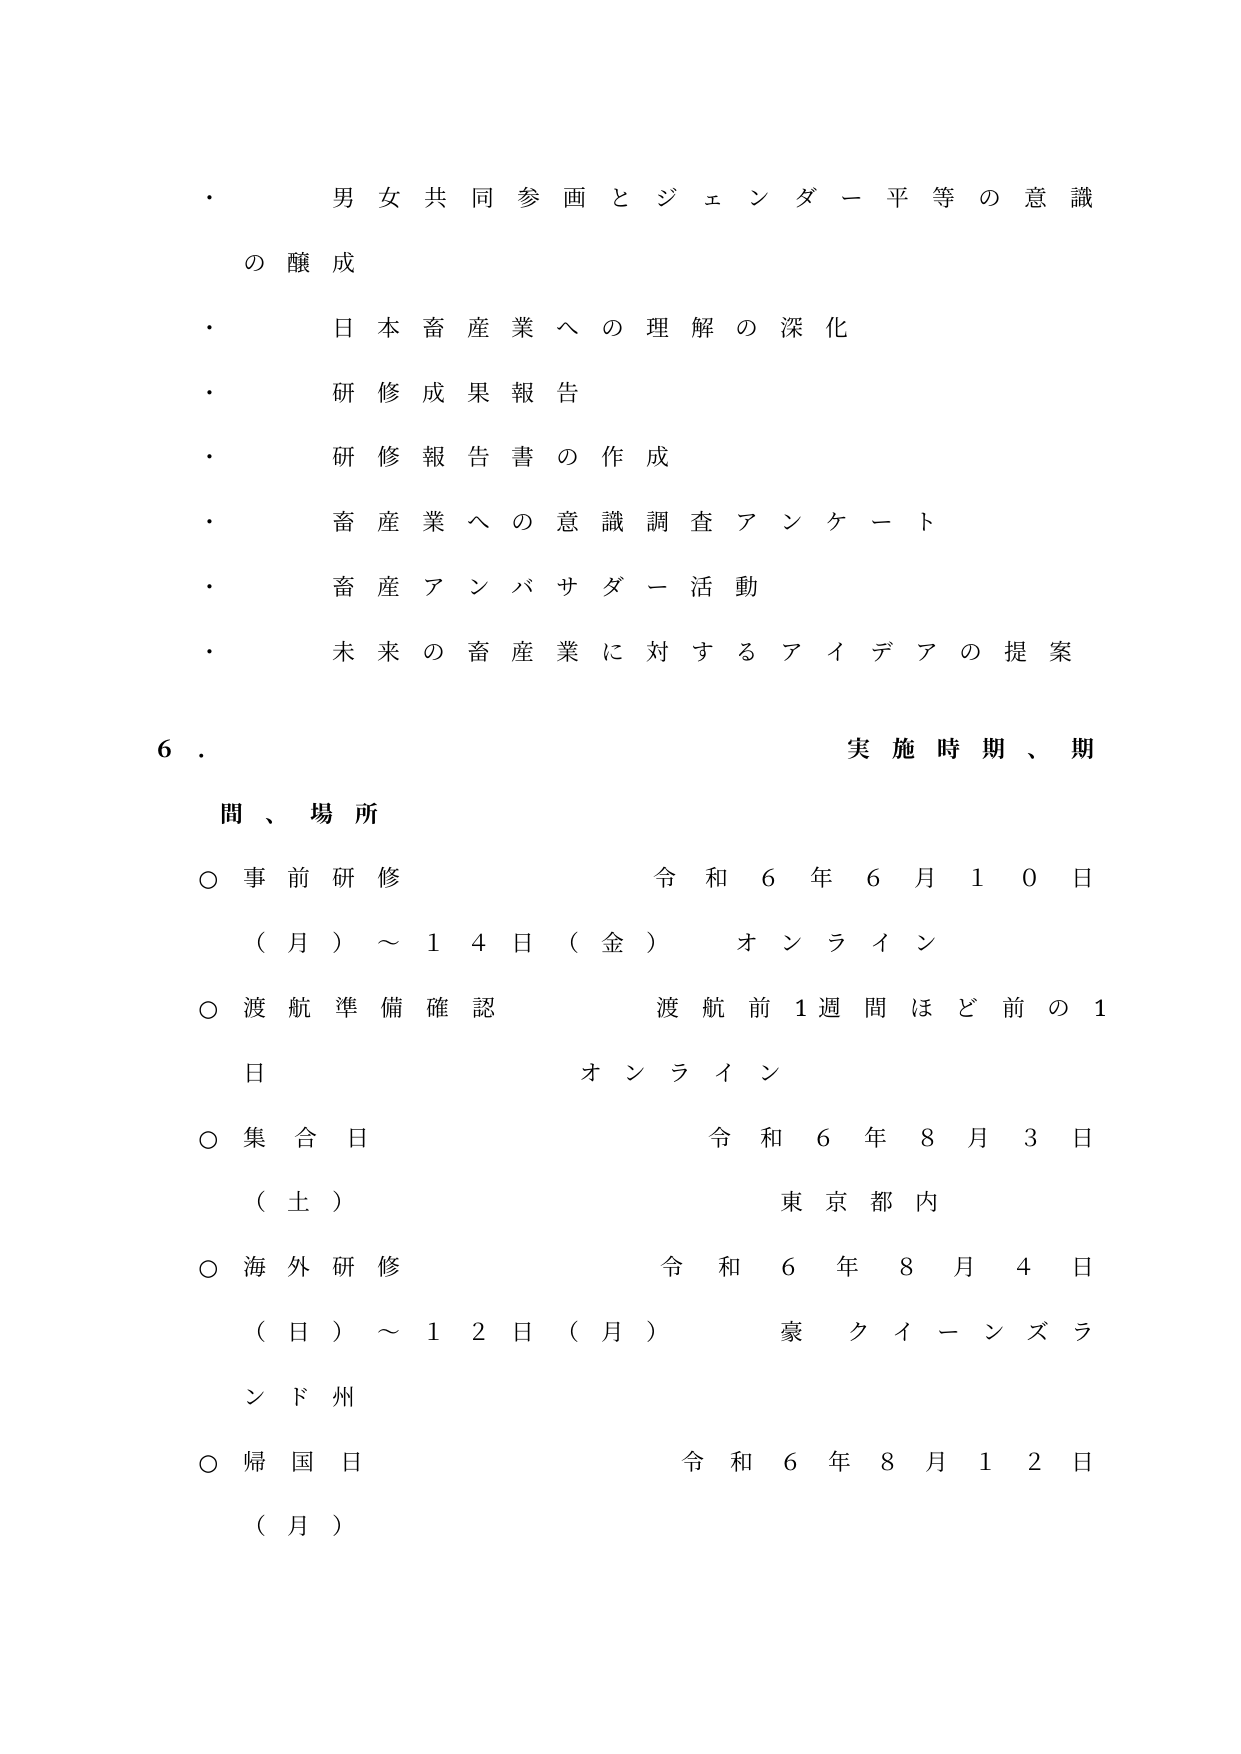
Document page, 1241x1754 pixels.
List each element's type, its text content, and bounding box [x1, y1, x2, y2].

list 渡航準備確認 渡航前1週間ほど前の1日 オンライン [198, 974, 1116, 1104]
list 研修成果報告 [198, 359, 1116, 423]
list 畜産業への意識調査アンケート [198, 488, 1116, 553]
list 畜産アンバサダー活動 [198, 553, 1116, 618]
list 男女共同参画とジェンダー平等の意識の醸成 [198, 164, 1116, 294]
list 海外研修 令和６年８月４日（日）～１２日（月） 豪 クイーンズランド州 [198, 1233, 1116, 1428]
list 実施時期、期間、場所 [153, 715, 1116, 844]
list 帰国日 令和６年８月１２日（月） [198, 1428, 1116, 1557]
list 日本畜産業への理解の深化 [198, 294, 1116, 359]
list 集合日 令和６年８月３日（土） 東京都内 [198, 1104, 1116, 1233]
list 研修報告書の作成 [198, 423, 1116, 488]
list 未来の畜産業に対するアイデアの提案 [198, 618, 1116, 683]
list 事前研修 令和６年６月１０日（月）～１４日（金） オンライン [198, 844, 1116, 974]
